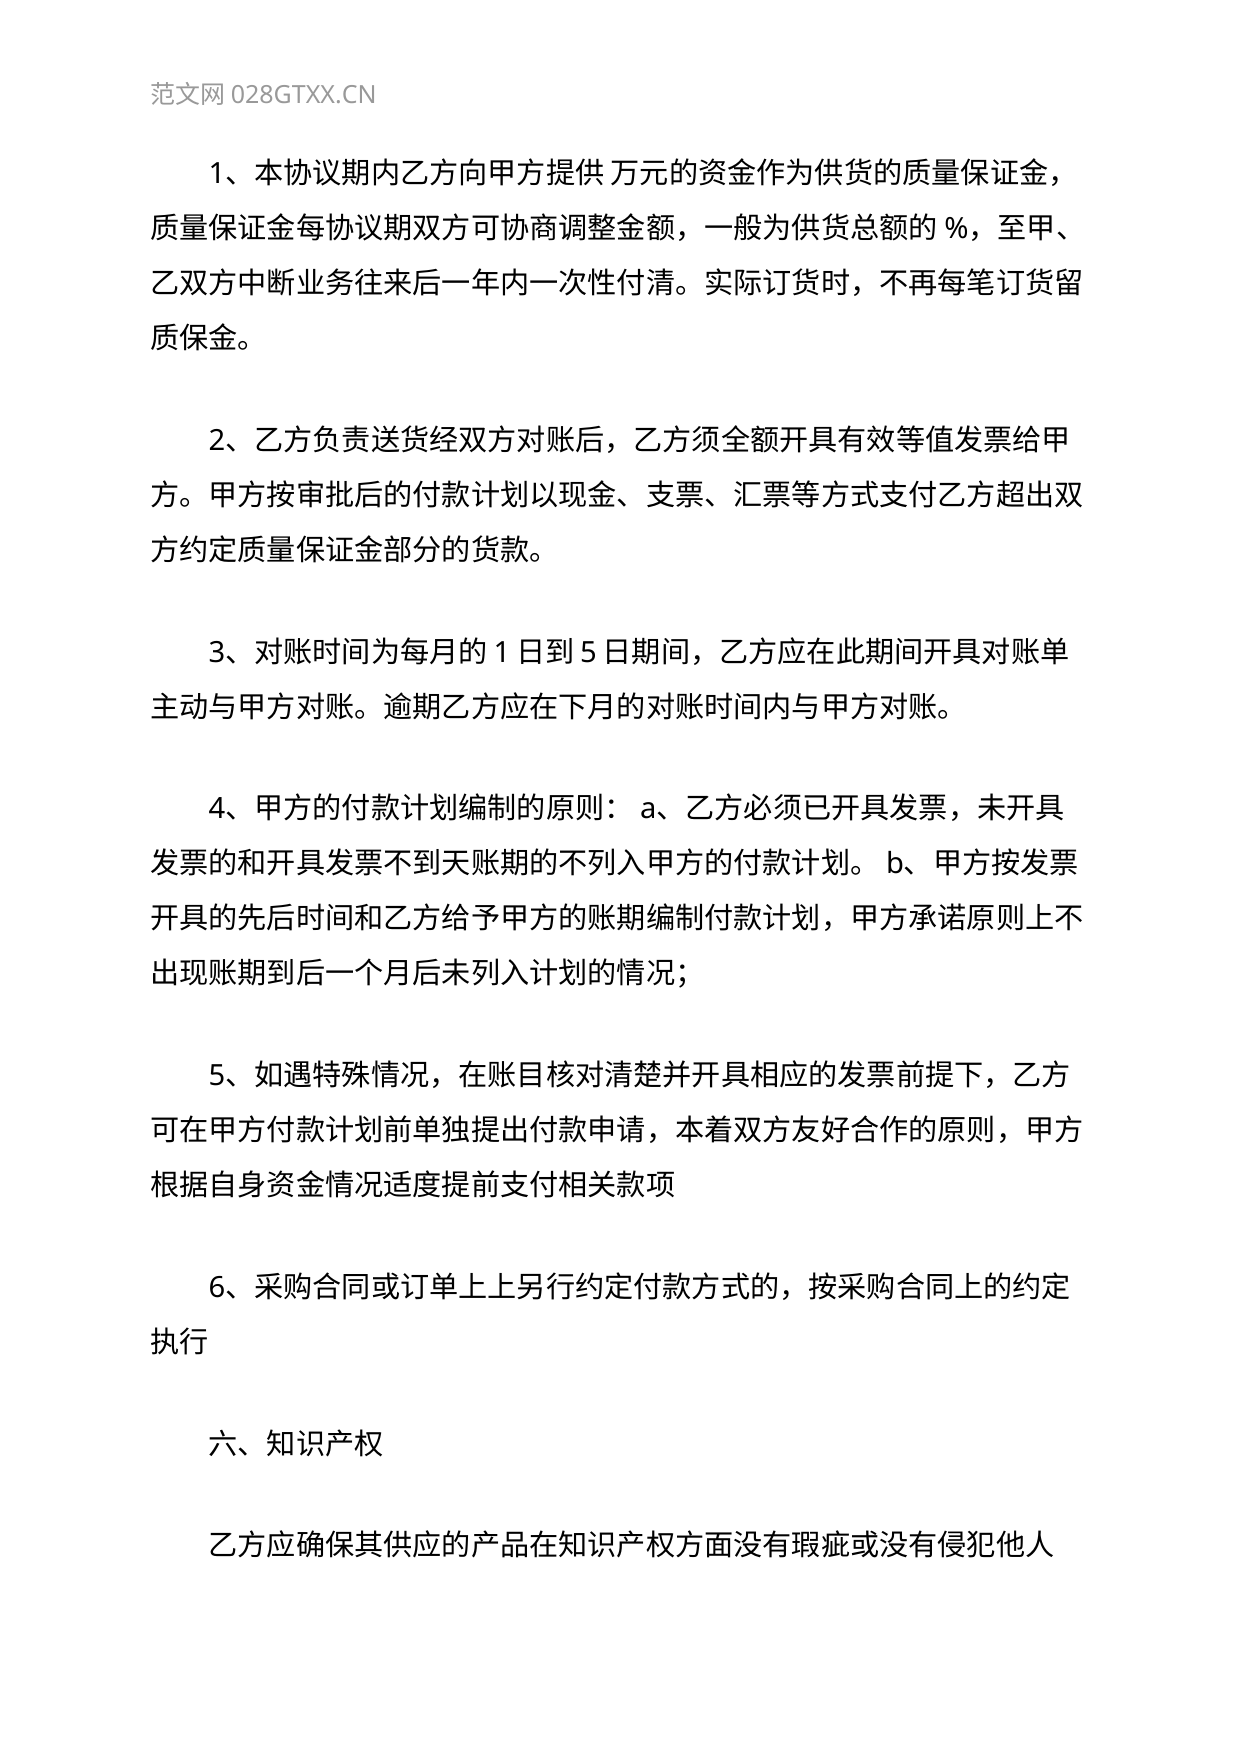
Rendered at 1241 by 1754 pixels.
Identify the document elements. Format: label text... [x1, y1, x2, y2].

text 5、如遇特殊情况，在账目核对清楚并开具相应的发票前提下，乙方可在甲方付款计划前单独提出付款申请，本着双方友好合作的原则，甲方根据自身资金情况适度提前支付相关款项 [150, 1052, 1090, 1204]
text 4、甲方的付款计划编制的原则： a、乙方必须已开具发票，未开具发票的和开具发票不到天账期的不列入甲方的付款计划。 b、甲方按发票开具的先后时间和乙方给予甲方的账期编制付款计划，甲方承诺原则上不出现账期到后一个月后未列入计划的情况； [150, 785, 1090, 992]
text 1、本协议期内乙方向甲方提供 万元的资金作为供货的质量保证金，质量保证金每协议期双方可协商调整金额，一般为供货总额的 %，至甲、乙双方中断业务往来后一年内一次性付清。实际订货时，不再每笔订货留质保金。 [150, 150, 1090, 357]
text 乙方应确保其供应的产品在知识产权方面没有瑕疵或没有侵犯他人 [150, 1522, 1090, 1564]
text 6、采购合同或订单上上另行约定付款方式的，按采购合同上的约定执行 [150, 1263, 1090, 1361]
text 六、知识产权 [150, 1420, 1090, 1462]
text 2、乙方负责送货经双方对账后，乙方须全额开具有效等值发票给甲方。甲方按审批后的付款计划以现金、支票、汇票等方式支付乙方超出双方约定质量保证金部分的货款。 [150, 417, 1090, 569]
text 3、对账时间为每月的1日到5日期间，乙方应在此期间开具对账单主动与甲方对账。逾期乙方应在下月的对账时间内与甲方对账。 [150, 628, 1090, 726]
